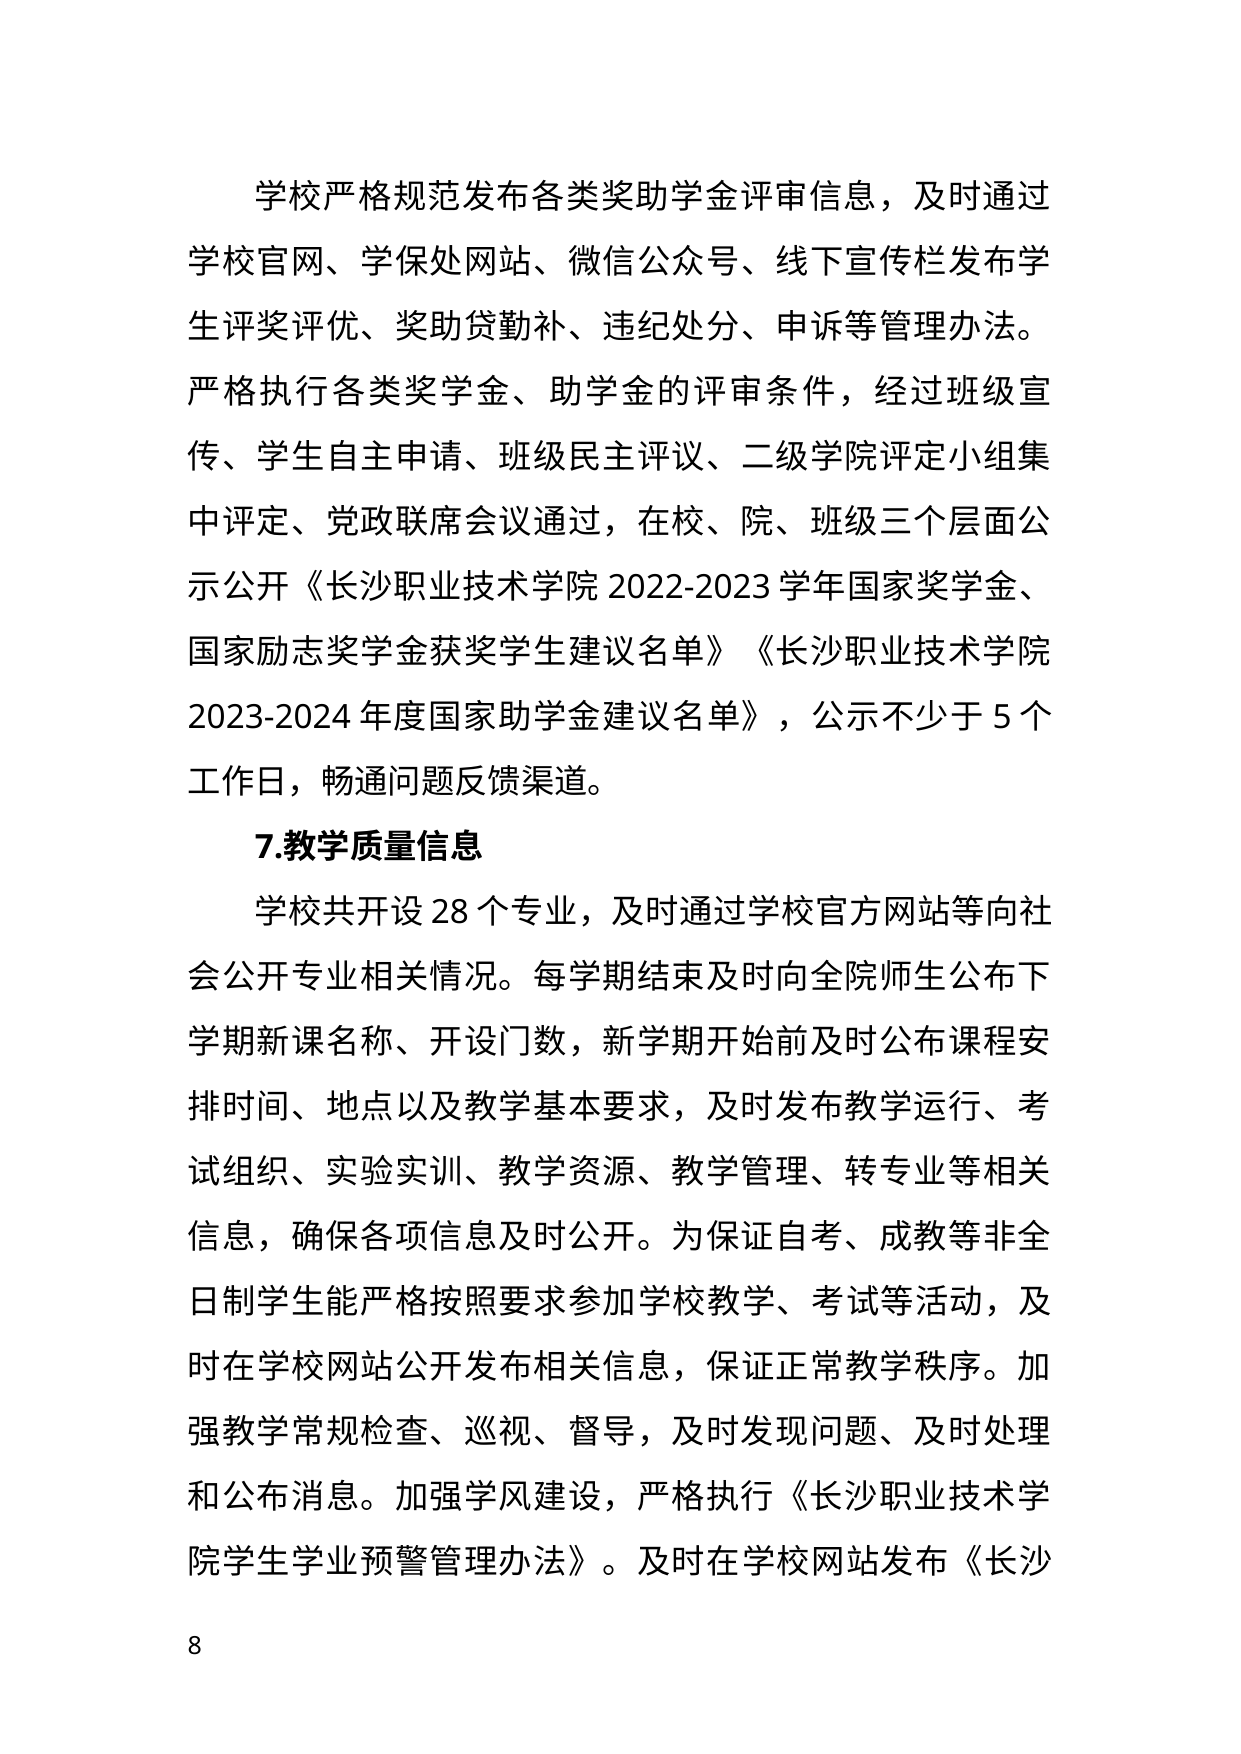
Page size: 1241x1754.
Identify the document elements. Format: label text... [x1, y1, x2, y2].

text 学校严格规范发布各类奖助学金评审信息，及时通过学校官网、学保处网站、微信公众号、线下宣传栏发布学生评奖评优、奖助贷勤补、违纪处分、申诉等管理办法。严格执行各类奖学金、助学金的评审条件，经过班级宣传、学生自主申请、班级民主评议、二级学院评定小组集中评定、党政联席会议通过，在校、院、班级三个层面公示公开《长沙职业技术学院2022-2023学年国家奖学金、国家励志奖学金获奖学生建议名单》《长沙职业技术学院2023-2024年度国家助学金建议名单》，公示不少于5个工作日，畅通问题反馈渠道。 [187, 162, 1053, 812]
text 7.教学质量信息 [187, 812, 1053, 877]
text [187, 877, 1053, 1592]
